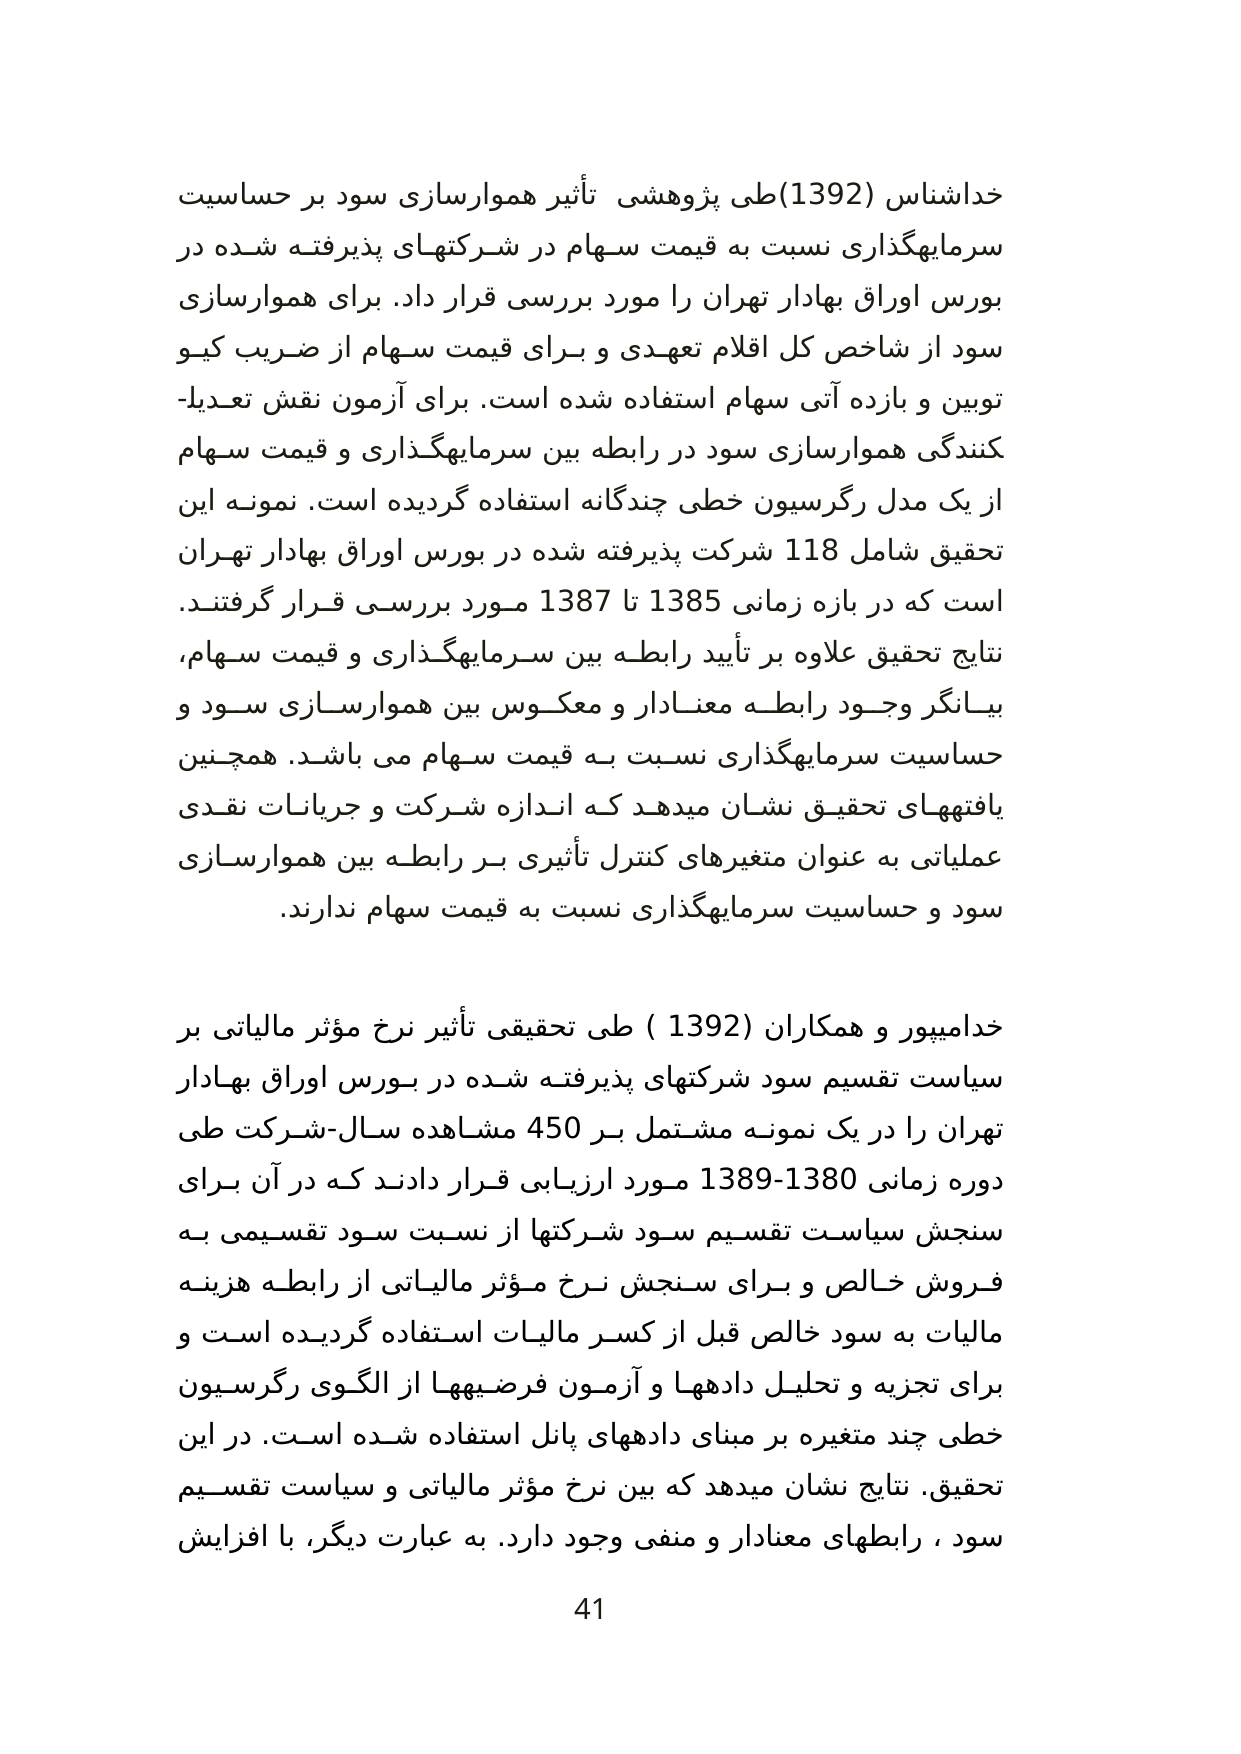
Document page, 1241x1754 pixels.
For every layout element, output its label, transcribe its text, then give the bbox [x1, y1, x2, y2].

text خداشناس (1392)طی پژوهشی تأثیر هموارسازی سود بر حساسیت سرمایهگذاری نسبت به قیمت سهام در شرکتهای پذیرفته شده در بورس اوراق بهادار تهران را مورد بررسی قرار داد. برای هموارسازی سود از شاخص کل اقلام تعهدی و برای قیمت سهام از ضریب کیو توبین و بازده آتی سهام استفاده شده است. برای آزمون نقش تعدیلکنندگی هموارسازی سود در رابطه بین سرمایهگذاری و قیمت سهام از یک مدل رگرسیون خطی چندگانه استفاده گردیده است. نمونه این تحقیق شامل 118 شرکت پذیرفته شده در بورس اوراق بهادار تهران است که در بازه زمانی 1385 تا 1387 مورد بررسی قرار گرفتند. نتایج تحقیق علاوه بر تأیید رابطه بین سرمایهگذاری و قیمت سهام، بیانگر وجود رابطه معنادار و معکوس بین هموارسازی سود و حساسیت سرمایهگذاری نسبت به قیمت سهام می باشد. همچنین یافتههای تحقیق نشان میدهد که اندازه شرکت و جریانات نقدی عملیاتی به عنوان متغیرهای کنترل تأثیری بر رابطه بین هموارسازی سود و حساسیت سرمایهگذاری نسبت به قیمت سهام ندارند. [177, 177, 1004, 925]
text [177, 1010, 1004, 1553]
